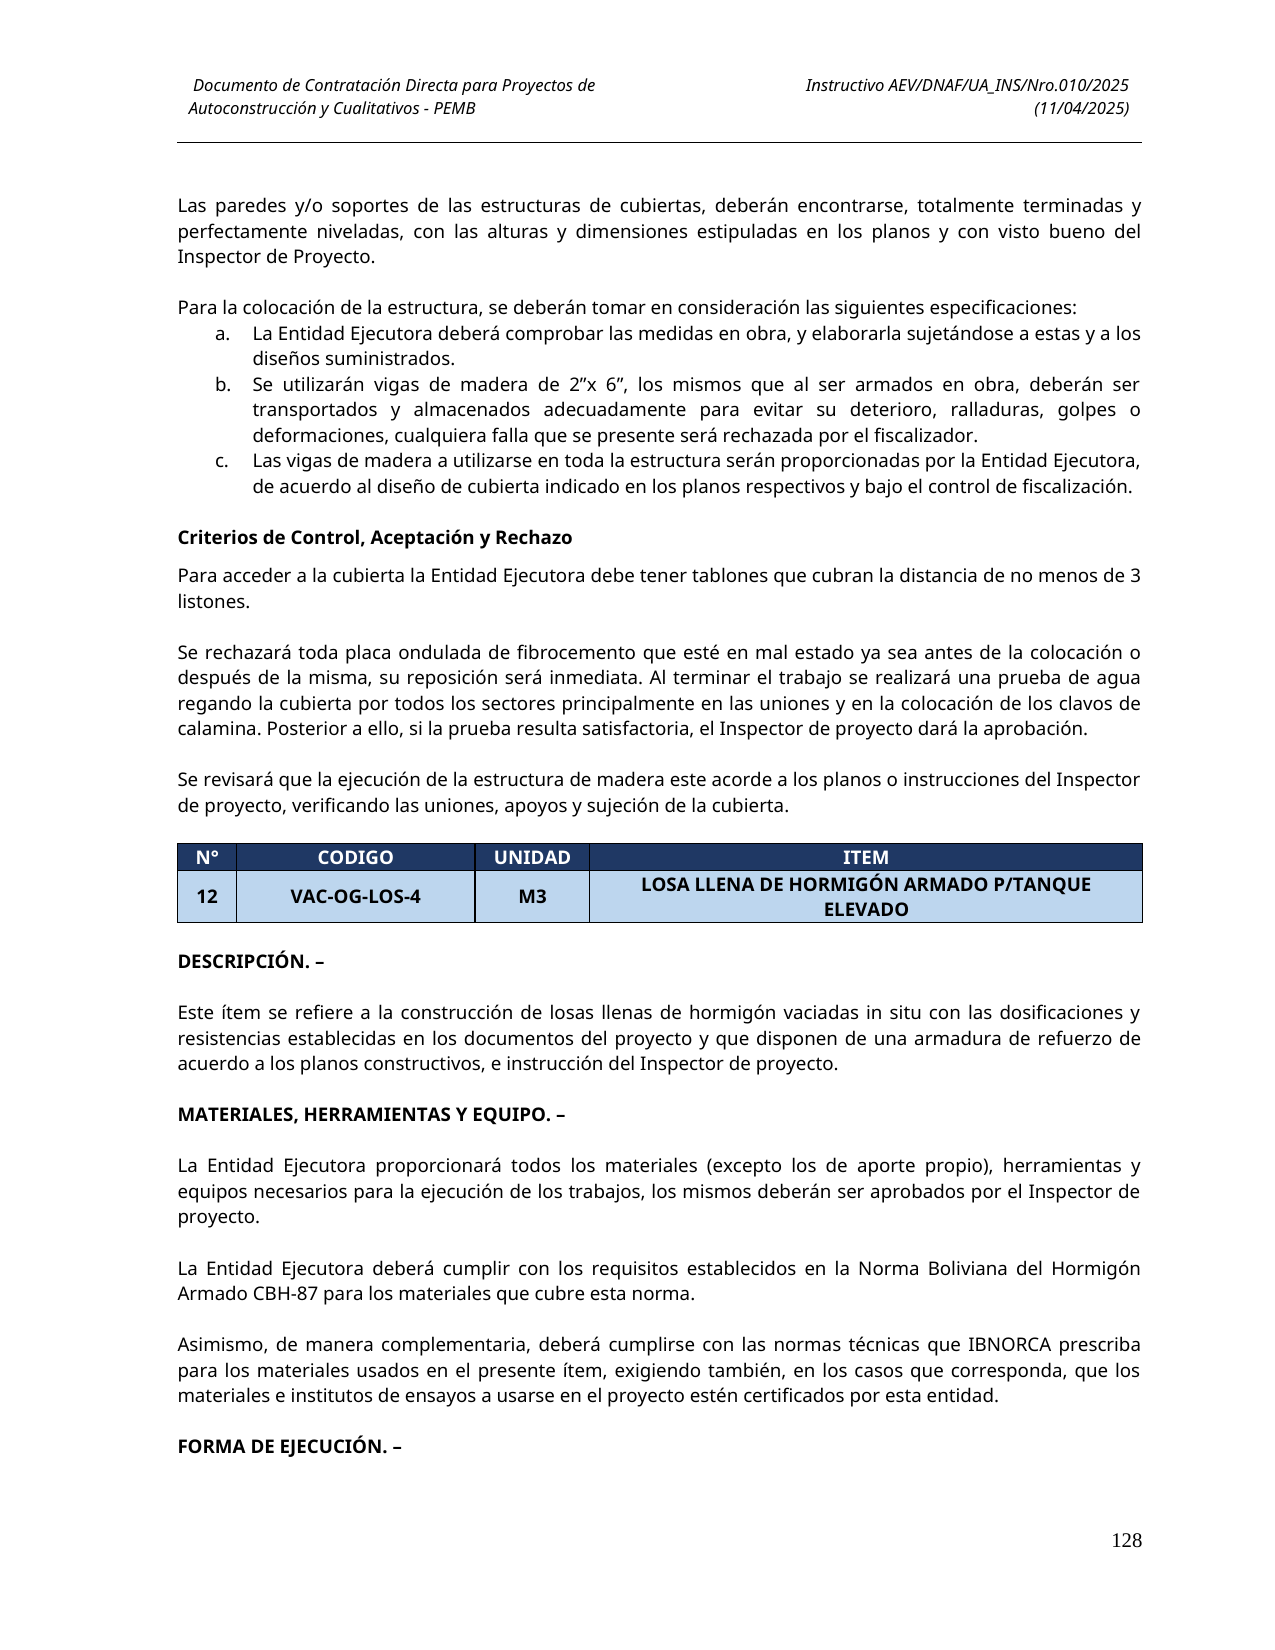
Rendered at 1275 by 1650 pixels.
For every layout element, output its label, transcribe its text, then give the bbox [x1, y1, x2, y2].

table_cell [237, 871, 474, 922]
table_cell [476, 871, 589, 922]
list La Entidad Ejecutora deberá comprobar las medidas en obra, y elaborarla sujetándose a estas y a los diseños suministrados. [215, 320, 1142, 371]
text Se revisará que la ejecución de la estructura de madera este acorde a los planos o instrucciones del Inspector de proyecto, verificando las uniones, apoyos y sujeción de la cubierta. [177, 767, 1142, 818]
text Criterios de Control, Aceptación y Rechazo [177, 524, 1142, 550]
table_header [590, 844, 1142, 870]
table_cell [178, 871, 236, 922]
text Se rechazará toda placa ondulada de fibrocemento que esté en mal estado ya sea antes de la colocación o después de la misma, su reposición será inmediata. Al terminar el trabajo se realizará una prueba de agua regando la cubierta por todos los sectores principalmente en las uniones y en la colocación de los clavos de calamina. Posterior a ello, si la prueba resulta satisfactoria, el Inspector de proyecto dará la aprobación. [177, 639, 1142, 741]
text Para acceder a la cubierta la Entidad Ejecutora debe tener tablones que cubran la distancia de no menos de 3 listones. [177, 563, 1142, 614]
list Las vigas de madera a utilizarse en toda la estructura serán proporcionadas por la Entidad Ejecutora, de acuerdo al diseño de cubierta indicado en los planos respectivos y bajo el control de fiscalización. [215, 448, 1142, 499]
text Este ítem se refiere a la construcción de losas llenas de hormigón vaciadas in situ con las dosificaciones y resistencias establecidas en los documentos del proyecto y que disponen de una armadura de refuerzo de acuerdo a los planos constructivos, e instrucción del Inspector de proyecto. [177, 999, 1142, 1076]
text DESCRIPCIÓN. – [177, 948, 1142, 974]
text FORMA DE EJECUCIÓN. – [177, 1433, 1142, 1459]
text La Entidad Ejecutora proporcionará todos los materiales (excepto los de aporte propio), herramientas y equipos necesarios para la ejecución de los trabajos, los mismos deberán ser aprobados por el Inspector de proyecto. [177, 1153, 1142, 1229]
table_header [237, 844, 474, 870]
text Asimismo, de manera complementaria, deberá cumplirse con las normas técnicas que IBNORCA prescriba para los materiales usados en el presente ítem, exigiendo también, en los casos que corresponda, que los materiales e institutos de ensayos a usarse en el proyecto estén certificados por esta entidad. [177, 1331, 1142, 1408]
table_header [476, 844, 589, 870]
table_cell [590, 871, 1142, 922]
list Se utilizarán vigas de madera de 2”x 6”, los mismos que al ser armados en obra, deberán ser transportados y almacenados adecuadamente para evitar su deterioro, ralladuras, golpes o deformaciones, cualquiera falla que se presente será rechazada por el fiscalizador. [215, 371, 1142, 448]
text La Entidad Ejecutora deberá cumplir con los requisitos establecidos en la Norma Boliviana del Hormigón Armado CBH-87 para los materiales que cubre esta norma. [177, 1255, 1142, 1306]
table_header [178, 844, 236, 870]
text MATERIALES, HERRAMIENTAS Y EQUIPO. – [177, 1102, 1142, 1127]
text Las paredes y/o soportes de las estructuras de cubiertas, deberán encontrarse, totalmente terminadas y perfectamente niveladas, con las alturas y dimensiones estipuladas en los planos y con visto bueno del Inspector de Proyecto. [177, 193, 1142, 269]
text Para la colocación de la estructura, se deberán tomar en consideración las siguientes especificaciones: [177, 295, 1142, 320]
